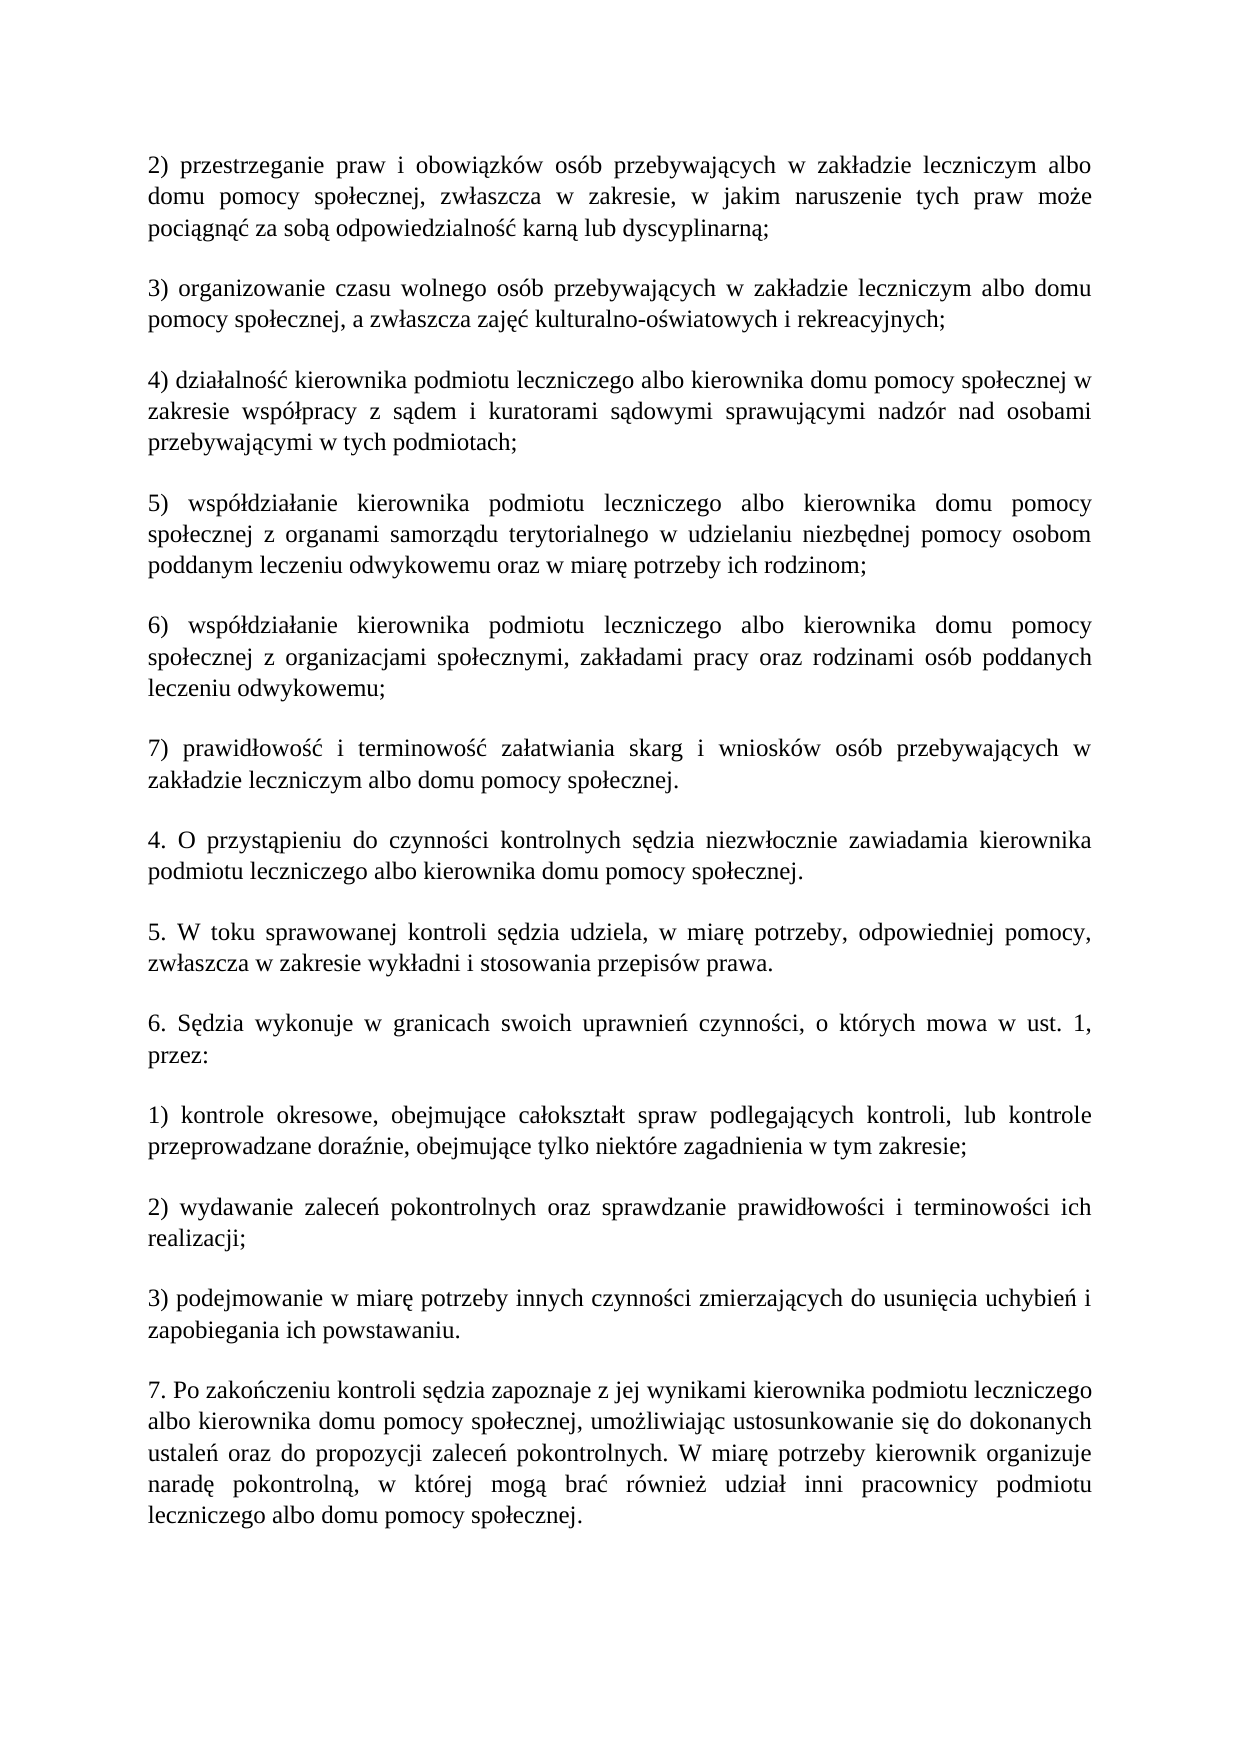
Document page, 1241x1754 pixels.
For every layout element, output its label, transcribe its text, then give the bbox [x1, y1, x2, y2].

text 4) działalność kierownika podmiotu leczniczego albo kierownika domu pomocy społecznej w zakresie współpracy z sądem i kuratorami sądowymi sprawującymi nadzór nad osobami przebywającymi w tych podmiotach; [148, 362, 1093, 456]
text 6) współdziałanie kierownika podmiotu leczniczego albo kierownika domu pomocy społecznej z organizacjami społecznymi, zakładami pracy oraz rodzinami osób poddanych leczeniu odwykowemu; [148, 608, 1093, 702]
text 2) przestrzeganie praw i obowiązków osób przebywających w zakładzie leczniczym albo domu pomocy społecznej, zwłaszcza w zakresie, w jakim naruszenie tych praw może pociągnąć za sobą odpowiedzialność karną lub dyscyplinarną; [148, 148, 1093, 241]
text 4. O przystąpieniu do czynności kontrolnych sędzia niezwłocznie zawiadamia kierownika podmiotu leczniczego albo kierownika domu pomocy społecznej. [148, 823, 1093, 885]
text 2) wydawanie zaleceń pokontrolnych oraz sprawdzanie prawidłowości i terminowości ich realizacji; [148, 1189, 1093, 1252]
text 5. W toku sprawowanej kontroli sędzia udziela, w miarę potrzeby, odpowiedniej pomocy, zwłaszcza w zakresie wykładni i stosowania przepisów prawa. [148, 914, 1093, 977]
text 5) współdziałanie kierownika podmiotu leczniczego albo kierownika domu pomocy społecznej z organami samorządu terytorialnego w udzielaniu niezbędnej pomocy osobom poddanym leczeniu odwykowemu oraz w miarę potrzeby ich rodzinom; [148, 485, 1093, 579]
text 7. Po zakończeniu kontroli sędzia zapoznaje z jej wynikami kierownika podmiotu leczniczego albo kierownika domu pomocy społecznej, umożliwiając ustosunkowanie się do dokonanych ustaleń oraz do propozycji zaleceń pokontrolnych. W miarę potrzeby kierownik organizuje naradę pokontrolną, w której mogą brać również udział inni pracownicy podmiotu leczniczego albo domu pomocy społecznej. [148, 1373, 1093, 1529]
text 3) organizowanie czasu wolnego osób przebywających w zakładzie leczniczym albo domu pomocy społecznej, a zwłaszcza zajęć kulturalno-oświatowych i rekreacyjnych; [148, 271, 1093, 333]
text 6. Sędzia wykonuje w granicach swoich uprawnień czynności, o których mowa w ust. 1, przez: [148, 1006, 1093, 1068]
text 3) podejmowanie w miarę potrzeby innych czynności zmierzających do usunięcia uchybień i zapobiegania ich powstawaniu. [148, 1281, 1093, 1343]
text 7) prawidłowość i terminowość załatwiania skarg i wniosków osób przebywających w zakładzie leczniczym albo domu pomocy społecznej. [148, 731, 1093, 793]
text 1) kontrole okresowe, obejmujące całokształt spraw podlegających kontroli, lub kontrole przeprowadzane doraźnie, obejmujące tylko niektóre zagadnienia w tym zakresie; [148, 1098, 1093, 1160]
